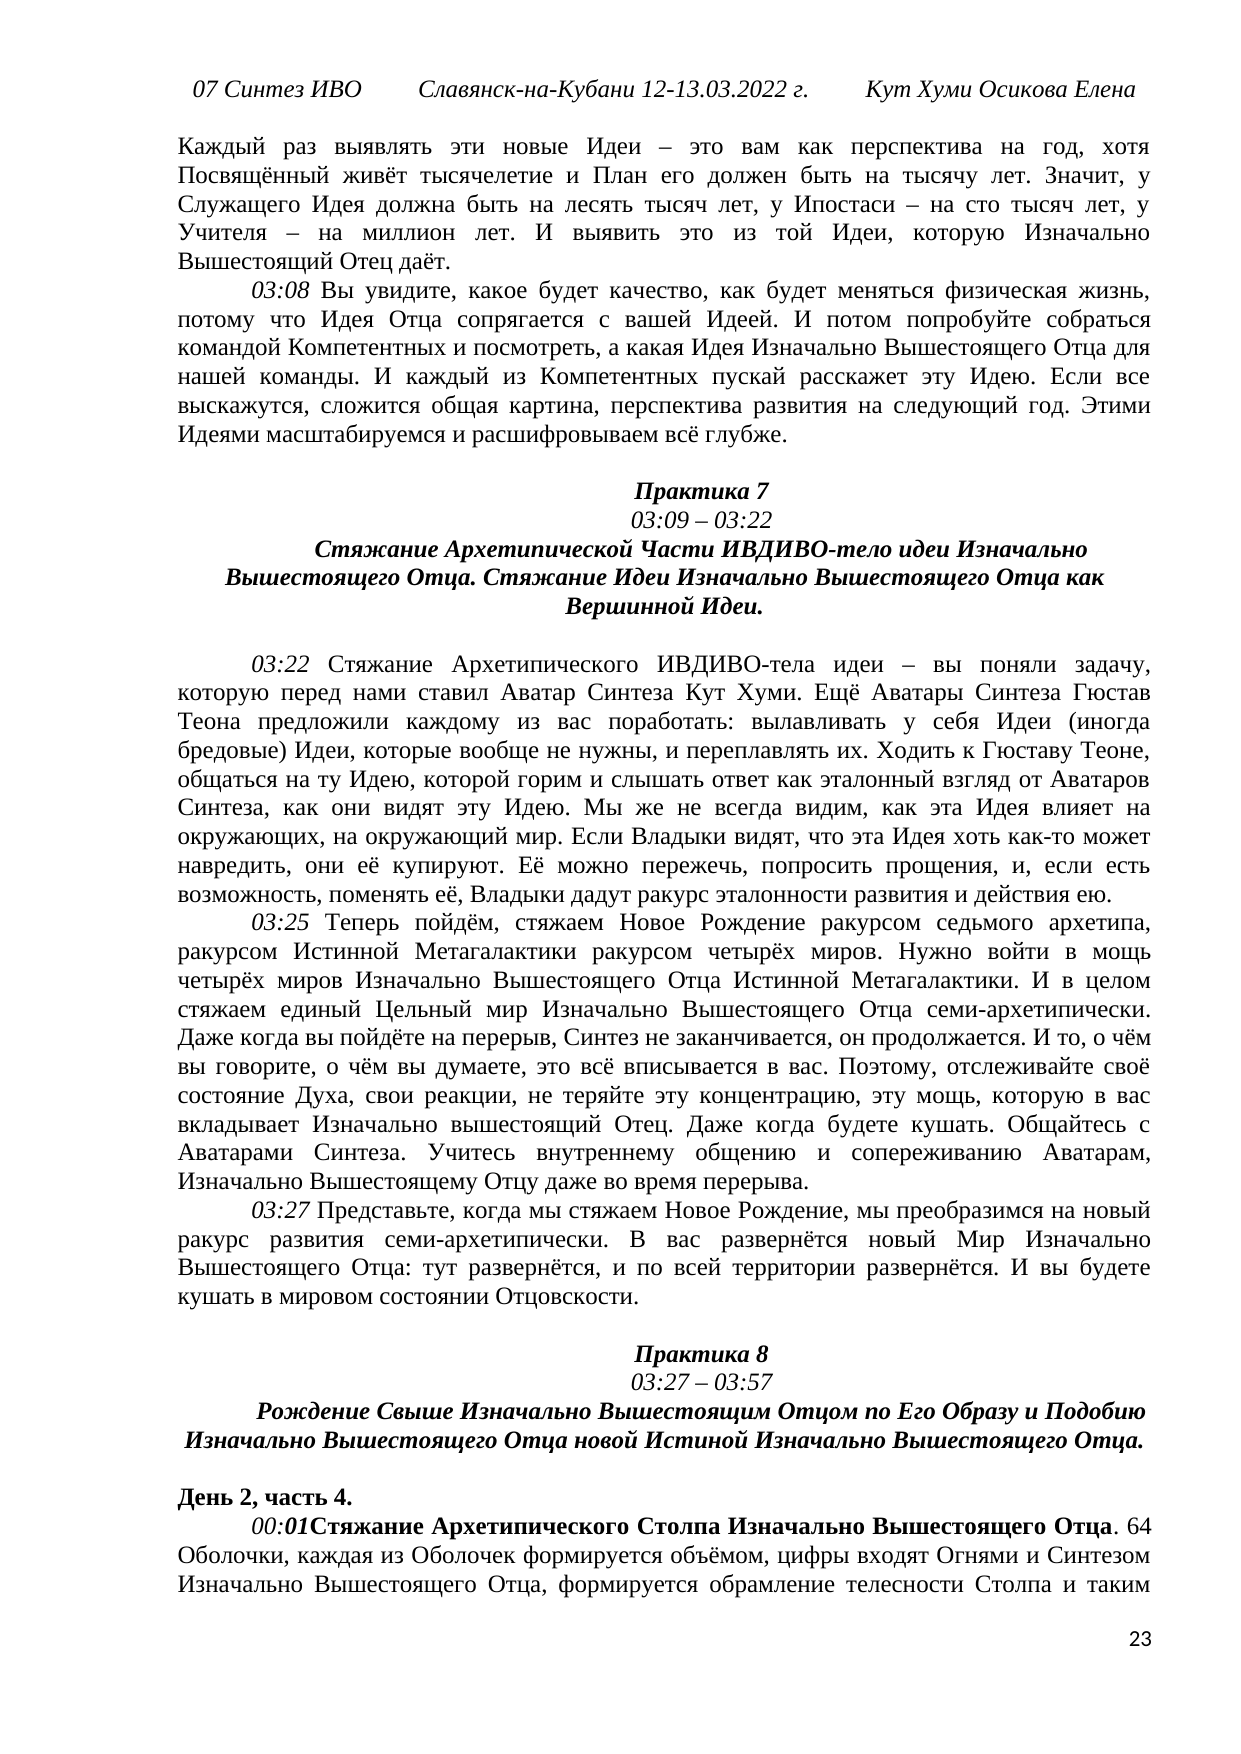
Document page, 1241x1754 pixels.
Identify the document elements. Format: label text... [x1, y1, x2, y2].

text 03:08 Вы увидите, какое будет качество, как будет меняться физическая жизнь, потому что Идея Отца сопрягается с вашей Идеей. И потом попробуйте собраться командой Компетентных и посмотреть, а какая Идея Изначально Вышестоящего Отца для нашей команды. И каждый из Компетентных пускай расскажет эту Идею. Если все выскажутся, сложится общая картина, перспектива развития на следующий год. Этими Идеями масштабируемся и расшифровываем всё глубже. [177, 275, 1152, 447]
text 03:09 – 03:22 [177, 505, 1152, 534]
text Рождение Свыше Изначально Вышестоящим Отцом по Его Образу и Подобию Изначально Вышестоящего Отца новой Истиной Изначально Вышестоящего Отца. [177, 1396, 1152, 1454]
text Стяжание Архетипической Части ИВДИВО-тело идеи Изначально Вышестоящего Отца. Стяжание Идеи Изначально Вышестоящего Отца как Вершинной Идеи. [177, 534, 1152, 620]
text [177, 1511, 1152, 1597]
text 03:27 Представьте, когда мы стяжаем Новое Рождение, мы преобразимся на новый ракурс развития семи-архетипически. В вас развернётся новый Мир Изначально Вышестоящего Отца: тут развернётся, и по всей территории развернётся. И вы будете кушать в мировом состоянии Отцовскости. [177, 1195, 1152, 1310]
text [177, 131, 1152, 275]
text 03:27 – 03:57 [177, 1367, 1152, 1396]
text 03:25 Теперь пойдём, стяжаем Новое Рождение ракурсом седьмого архетипа, ракурсом Истинной Метагалактики ракурсом четырёх миров. Нужно войти в мощь четырёх миров Изначально Вышестоящего Отца Истинной Метагалактики. И в целом стяжаем единый Цельный мир Изначально Вышестоящего Отца семи-архетипически. Даже когда вы пойдёте на перерыв, Синтез не заканчивается, он продолжается. И то, о чём вы говорите, о чём вы думаете, это всё вписывается в вас. Поэтому, отслеживайте своё состояние Духа, свои реакции, не теряйте эту концентрацию, эту мощь, которую в вас вкладывает Изначально вышестоящий Отец. Даже когда будете кушать. Общайтесь с Аватарами Синтеза. Учитесь внутреннему общению и сопереживанию Аватарам, Изначально Вышестоящему Отцу даже во время перерыва. [177, 907, 1152, 1195]
text День 2, часть 4. [177, 1482, 1152, 1511]
text 03:22 Стяжание Архетипического ИВДИВО-тела идеи – вы поняли задачу, которую перед нами ставил Аватар Синтеза Кут Хуми. Ещё Аватары Синтеза Гюстав Теона предложили каждому из вас поработать: вылавливать у себя Идеи (иногда бредовые) Идеи, которые вообще не нужны, и переплавлять их. Ходить к Гюставу Теоне, общаться на ту Идею, которой горим и слышать ответ как эталонный взгляд от Аватаров Синтеза, как они видят эту Идею. Мы же не всегда видим, как эта Идея влияет на окружающих, на окружающий мир. Если Владыки видят, что эта Идея хоть как-то может навредить, они её купируют. Её можно пережечь, попросить прощения, и, если есть возможность, поменять её, Владыки дадут ракурс эталонности развития и действия ею. [177, 649, 1152, 907]
text Практика 7 [177, 476, 1152, 505]
text Практика 8 [177, 1339, 1152, 1367]
